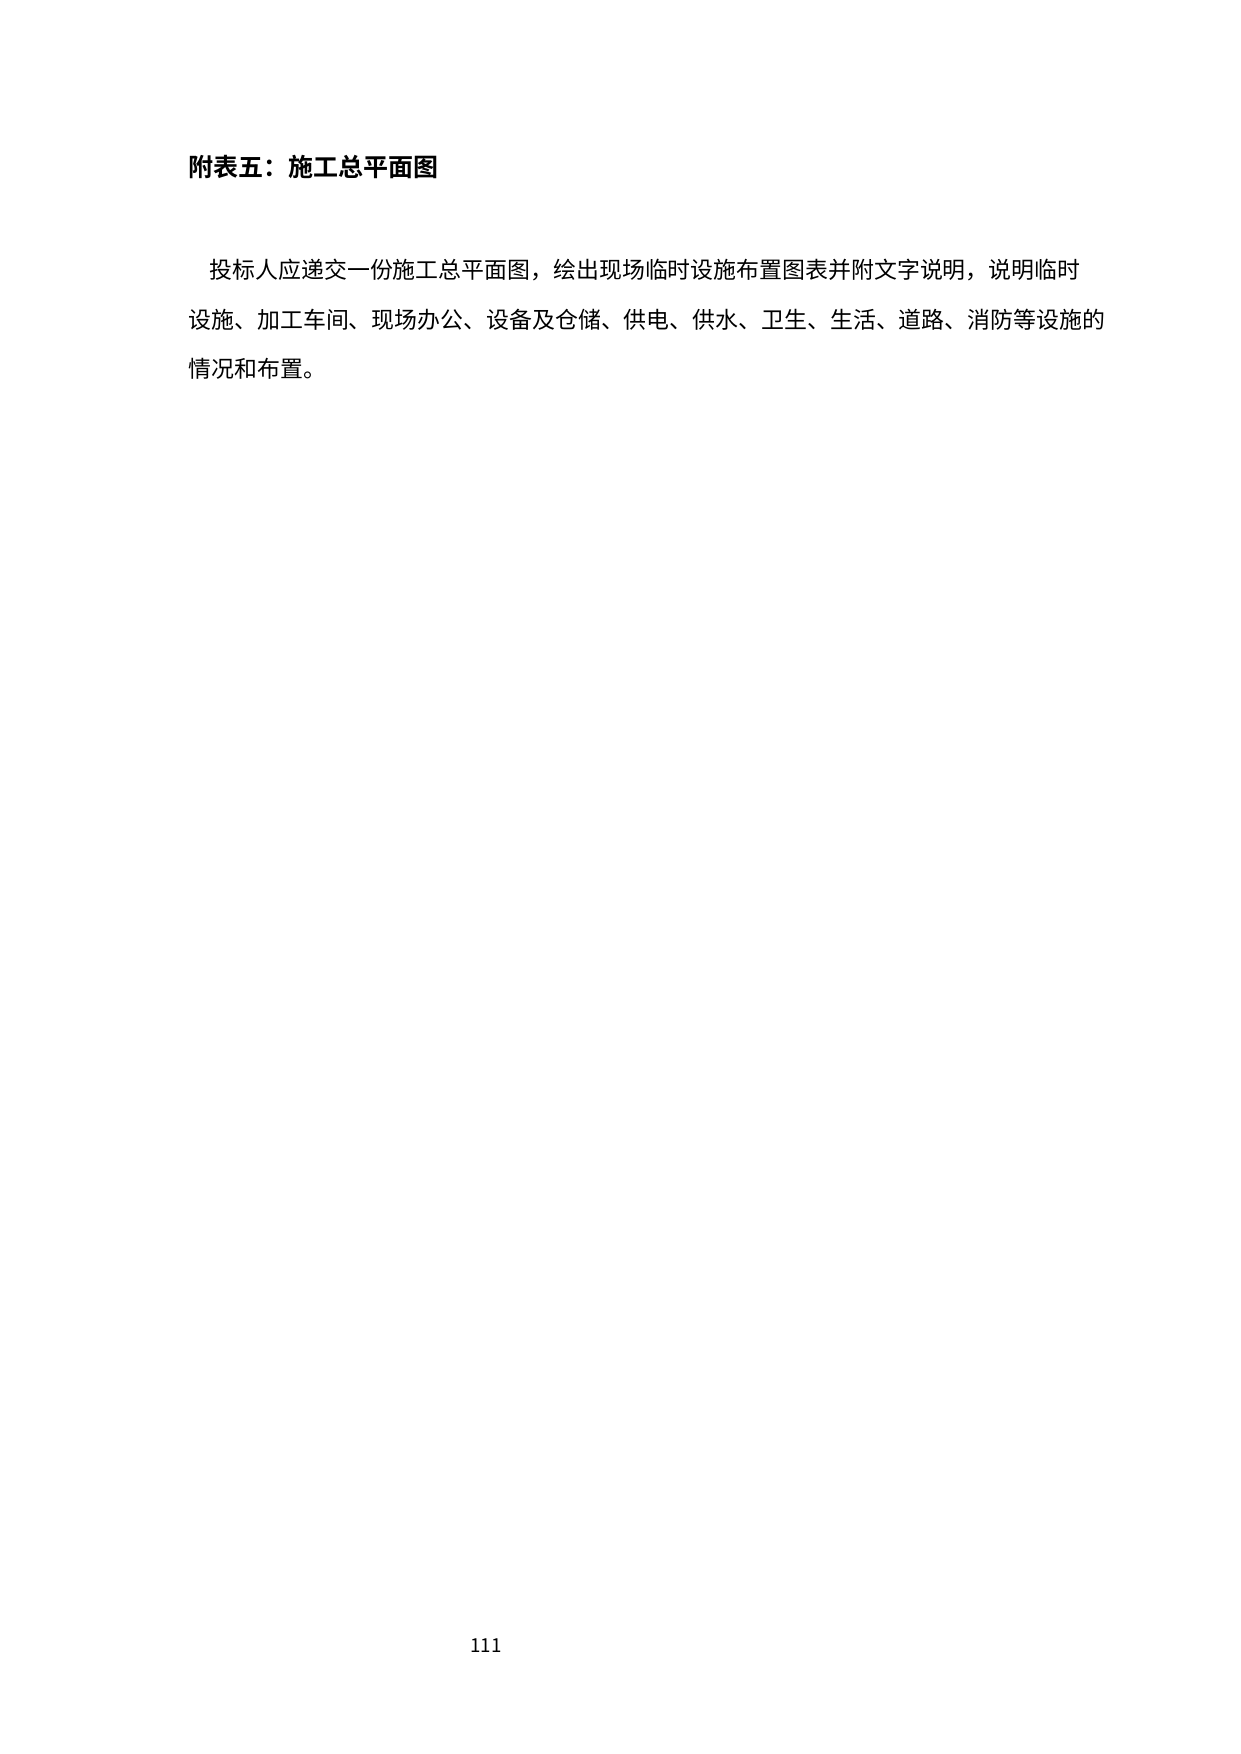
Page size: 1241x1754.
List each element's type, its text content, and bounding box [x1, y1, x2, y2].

text 附表五：施工总平面图 [130, 148, 1118, 184]
text 情况和布置。 [130, 351, 1118, 384]
text 设施、加工车间、现场办公、设备及仓储、供电、供水、卫生、生活、道路、消防等设施的 [130, 302, 1118, 335]
text 投标人应递交一份施工总平面图，绘出现场临时设施布置图表并附文字说明，说明临时 [130, 252, 1118, 285]
